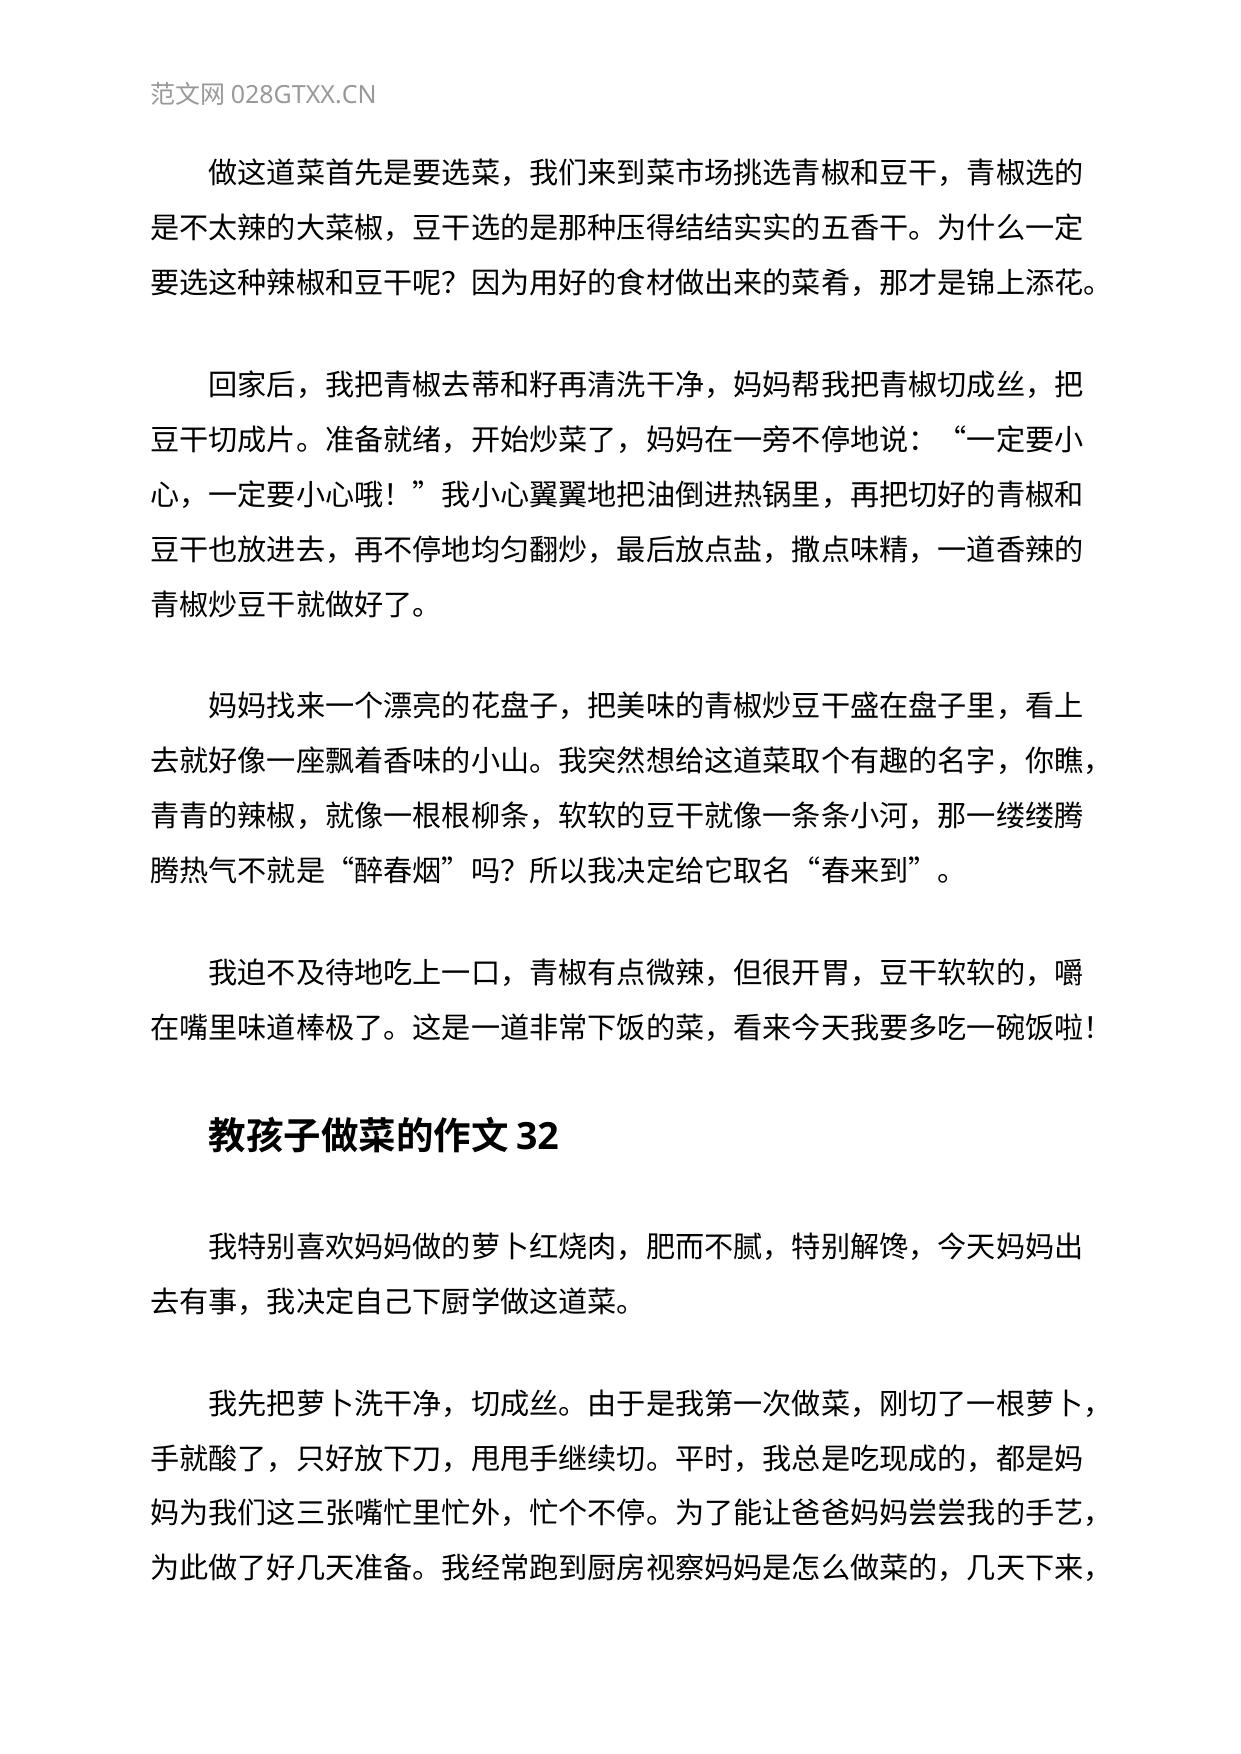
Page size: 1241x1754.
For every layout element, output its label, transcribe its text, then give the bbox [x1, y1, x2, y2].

text 我迫不及待地吃上一口，青椒有点微辣，但很开胃，豆干软软的，嚼在嘴里味道棒极了。这是一道非常下饭的菜，看来今天我要多吃一碗饭啦！ [150, 949, 1090, 1047]
text 我特别喜欢妈妈做的萝卜红烧肉，肥而不腻，特别解馋，今天妈妈出去有事，我决定自己下厨学做这道菜。 [150, 1224, 1090, 1321]
text 回家后，我把青椒去蒂和籽再清洗干净，妈妈帮我把青椒切成丝，把豆干切成片。准备就绪，开始炒菜了，妈妈在一旁不停地说：“一定要小心，一定要小心哦！”我小心翼翼地把油倒进热锅里，再把切好的青椒和豆干也放进去，再不停地均匀翻炒，最后放点盐，撒点味精，一道香辣的青椒炒豆干就做好了。 [150, 362, 1090, 623]
text 妈妈找来一个漂亮的花盘子，把美味的青椒炒豆干盛在盘子里，看上去就好像一座飘着香味的小山。我突然想给这道菜取个有趣的名字，你瞧，青青的辣椒，就像一根根柳条，软软的豆干就像一条条小河，那一缕缕腾腾热气不就是“醉春烟”吗？所以我决定给它取名“春来到”。 [150, 683, 1090, 890]
text 做这道菜首先是要选菜，我们来到菜市场挑选青椒和豆干，青椒选的是不太辣的大菜椒，豆干选的是那种压得结结实实的五香干。为什么一定要选这种辣椒和豆干呢？因为用好的食材做出来的菜肴，那才是锦上添花。 [150, 150, 1090, 302]
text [150, 1380, 1090, 1587]
text 教孩子做菜的作文32 [150, 1106, 1090, 1161]
